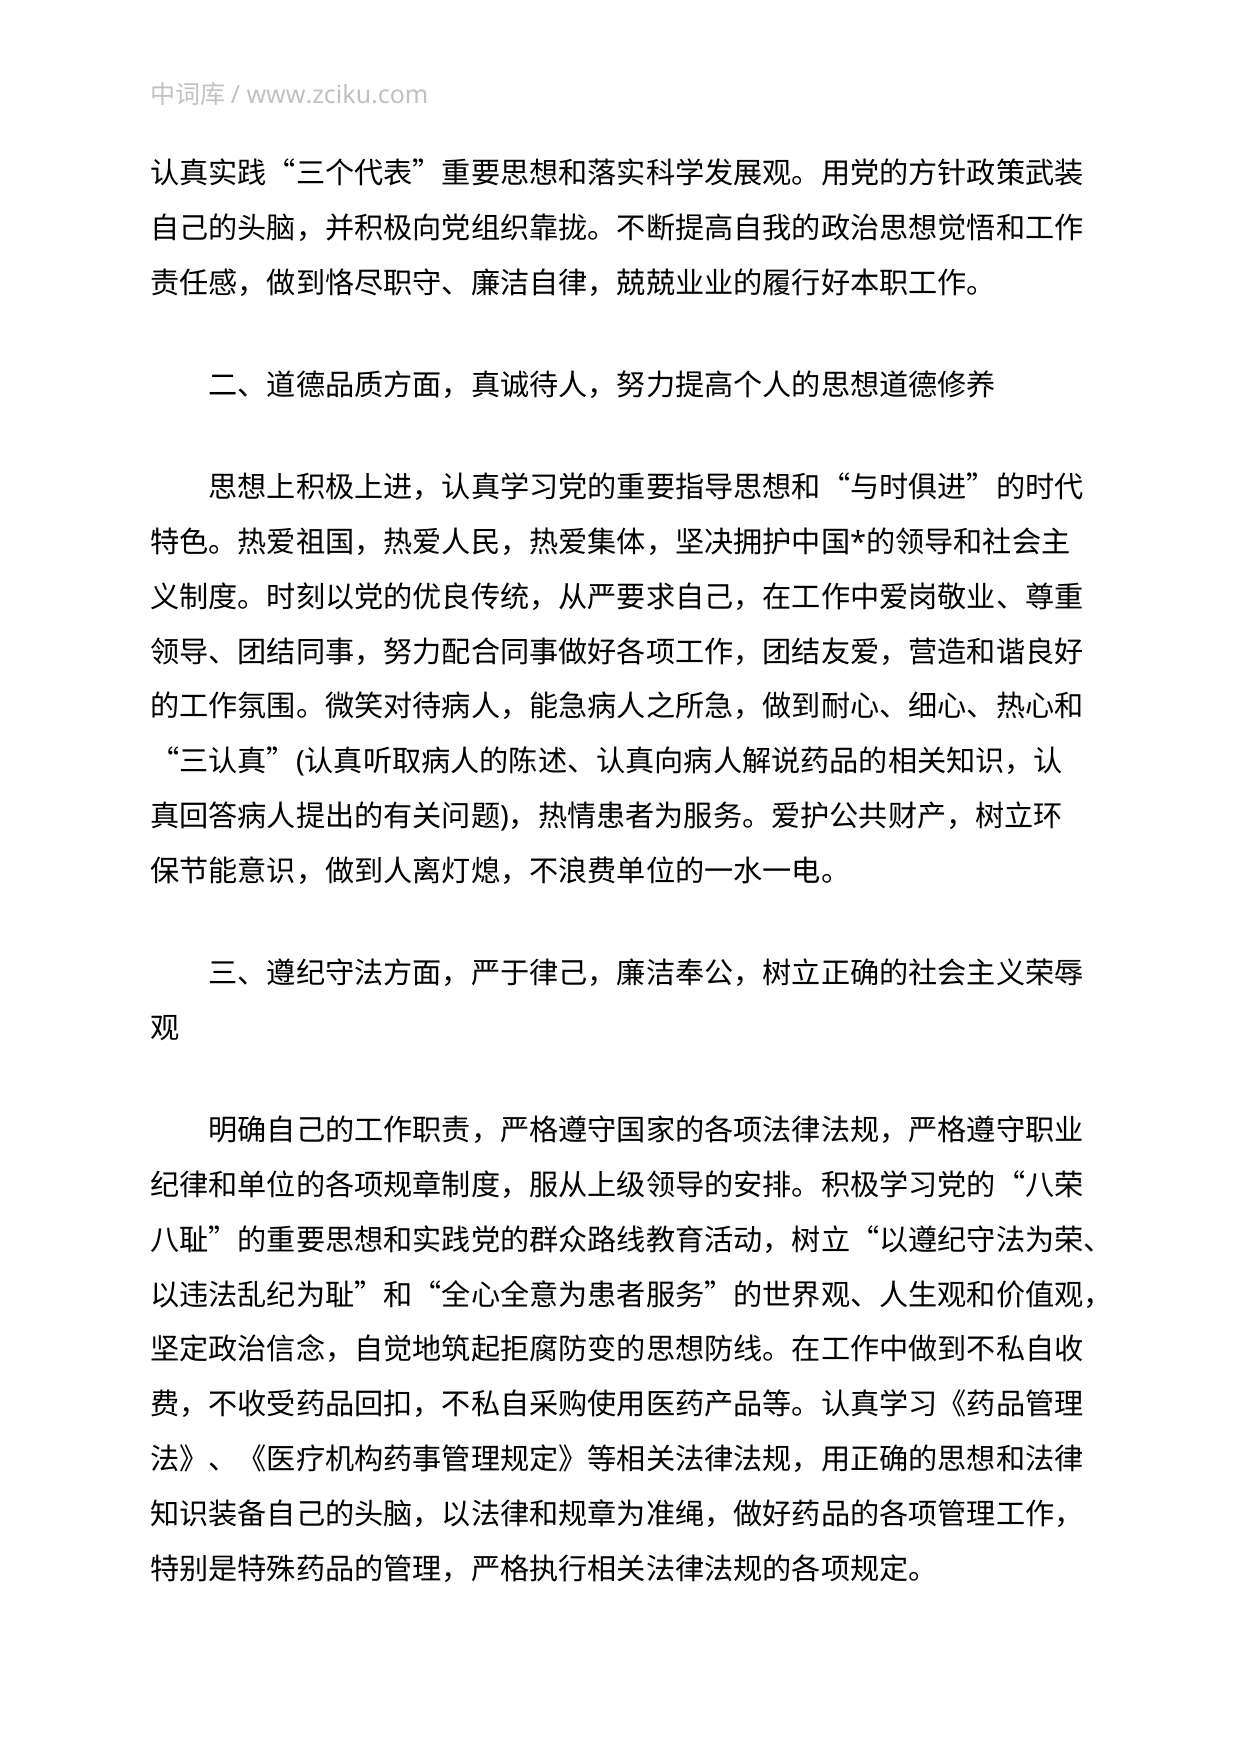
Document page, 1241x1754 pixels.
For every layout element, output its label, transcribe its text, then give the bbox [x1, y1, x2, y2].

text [150, 150, 1090, 302]
text 思想上积极上进，认真学习党的重要指导思想和“与时俱进”的时代特色。热爱祖国，热爱人民，热爱集体，坚决拥护中国*的领导和社会主义制度。时刻以党的优良传统，从严要求自己，在工作中爱岗敬业、尊重领导、团结同事，努力配合同事做好各项工作，团结友爱，营造和谐良好的工作氛围。微笑对待病人，能急病人之所急，做到耐心、细心、热心和“三认真”(认真听取病人的陈述、认真向病人解说药品的相关知识，认真回答病人提出的有关问题)，热情患者为服务。爱护公共财产，树立环保节能意识，做到人离灯熄，不浪费单位的一水一电。 [150, 463, 1090, 890]
text 三、遵纪守法方面，严于律己，廉洁奉公，树立正确的社会主义荣辱观 [150, 950, 1090, 1047]
text 明确自己的工作职责，严格遵守国家的各项法律法规，严格遵守职业纪律和单位的各项规章制度，服从上级领导的安排。积极学习党的“八荣八耻”的重要思想和实践党的群众路线教育活动，树立“以遵纪守法为荣、以违法乱纪为耻”和“全心全意为患者服务”的世界观、人生观和价值观，坚定政治信念，自觉地筑起拒腐防变的思想防线。在工作中做到不私自收费，不收受药品回扣，不私自采购使用医药产品等。认真学习《药品管理法》、《医疗机构药事管理规定》等相关法律法规，用正确的思想和法律知识装备自己的头脑，以法律和规章为准绳，做好药品的各项管理工作，特别是特殊药品的管理，严格执行相关法律法规的各项规定。 [150, 1106, 1090, 1588]
text 二、道德品质方面，真诚待人，努力提高个人的思想道德修养 [150, 362, 1090, 404]
